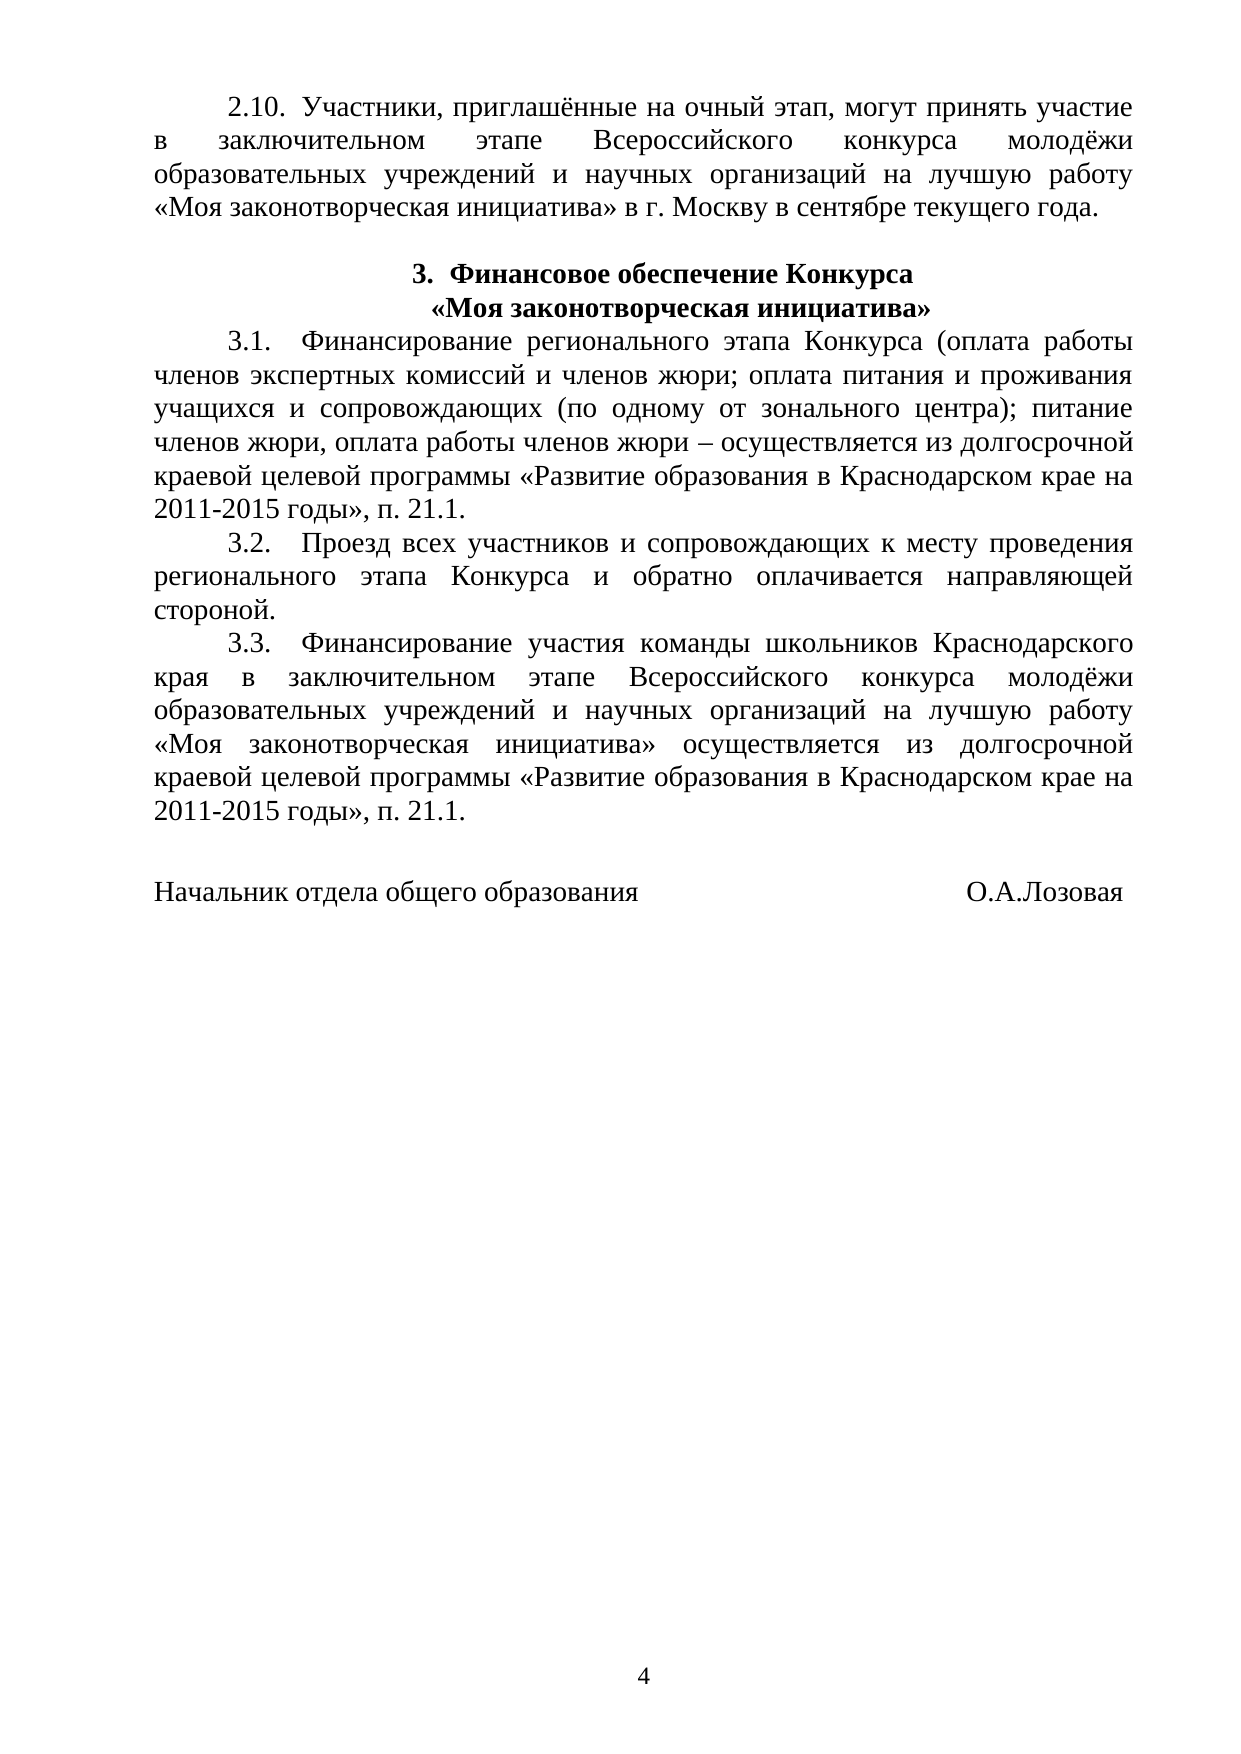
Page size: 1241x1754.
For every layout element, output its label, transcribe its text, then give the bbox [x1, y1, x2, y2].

text 3.1. Финансирование регионального этапа Конкурса (оплата работы членов экспертных комиссий и членов жюри; оплата питания и проживания учащихся и сопровождающих (по одному от зонального центра); питание членов жюри, оплата работы членов жюри – осуществляется из долгосрочной краевой целевой программы «Развитие образования в Краснодарском крае на 2011-2015 годы», п. 21.1. [153, 323, 1134, 525]
text Начальник отдела общего образования О.А.Лозовая [153, 874, 1143, 908]
text 3.2. Проезд всех участников и сопровождающих к месту проведения регионального этапа Конкурса и обратно оплачивается направляющей стороной. [153, 525, 1134, 625]
text 3.3. Финансирование участия команды школьников Краснодарского края в заключительном этапе Всероссийского конкурса молодёжи образовательных учреждений и научных организаций на лучшую работу «Моя законотворческая инициатива» осуществляется из долгосрочной краевой целевой программы «Развитие образования в Краснодарском крае на 2011-2015 годы», п. 21.1. [153, 625, 1134, 827]
list Финансовое обеспечение Конкурса [191, 256, 1134, 290]
text 2.10. Участники, приглашённые на очный этап, могут принять участие в заключительном этапе Всероссийского конкурса молодёжи образовательных учреждений и научных организаций на лучшую работу «Моя законотворческая инициатива» в г. Москву в сентябре текущего года. [153, 89, 1134, 223]
list «Моя законотворческая инициатива» [228, 290, 1134, 323]
